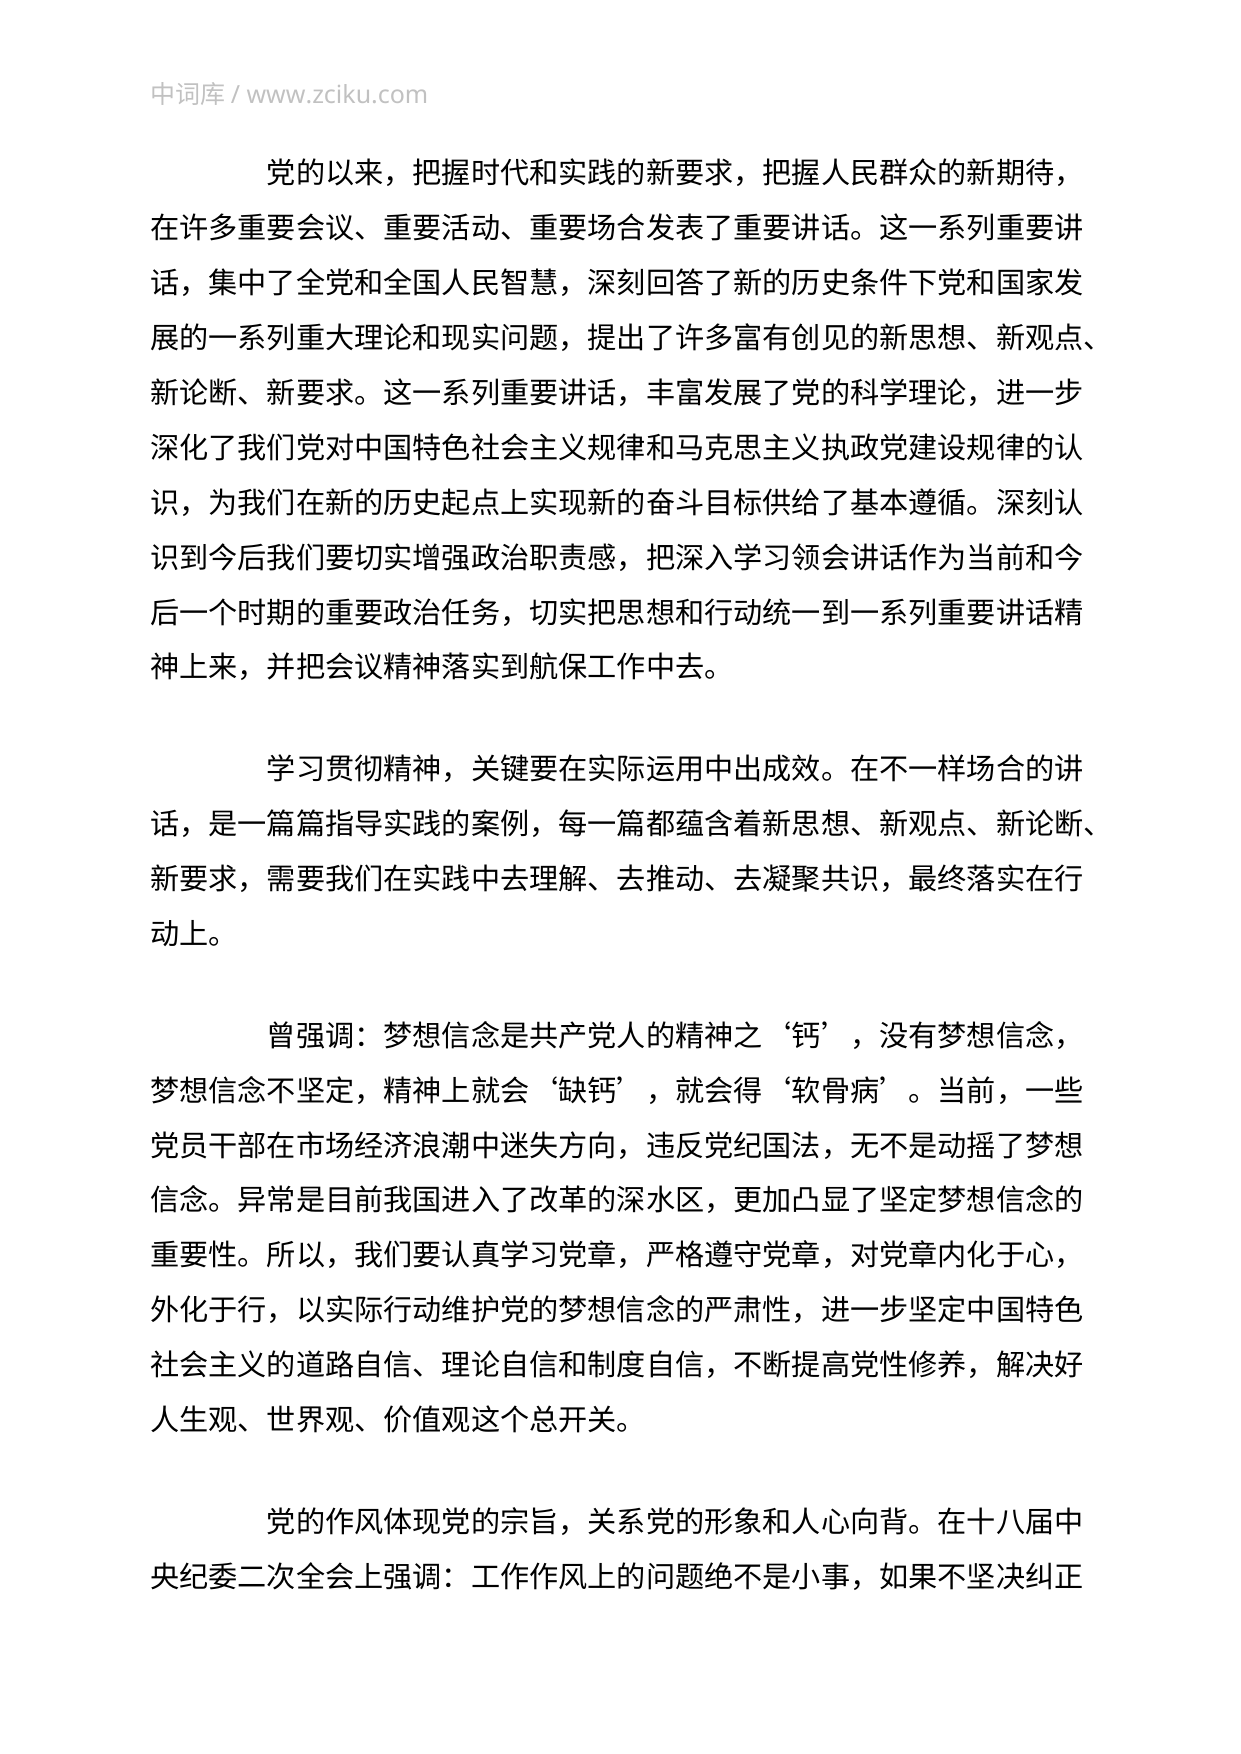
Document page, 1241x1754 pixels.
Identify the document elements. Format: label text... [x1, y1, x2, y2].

text 党的以来，把握时代和实践的新要求，把握人民群众的新期待，在许多重要会议、重要活动、重要场合发表了重要讲话。这一系列重要讲话，集中了全党和全国人民智慧，深刻回答了新的历史条件下党和国家发展的一系列重大理论和现实问题，提出了许多富有创见的新思想、新观点、新论断、新要求。这一系列重要讲话，丰富发展了党的科学理论，进一步深化了我们党对中国特色社会主义规律和马克思主义执政党建设规律的认识，为我们在新的历史起点上实现新的奋斗目标供给了基本遵循。深刻认识到今后我们要切实增强政治职责感，把深入学习领会讲话作为当前和今后一个时期的重要政治任务，切实把思想和行动统一到一系列重要讲话精神上来，并把会议精神落实到航保工作中去。 [150, 150, 1090, 686]
text 曾强调：梦想信念是共产党人的精神之‘钙’，没有梦想信念，梦想信念不坚定，精神上就会‘缺钙’，就会得‘软骨病’。当前，一些党员干部在市场经济浪潮中迷失方向，违反党纪国法，无不是动摇了梦想信念。异常是目前我国进入了改革的深水区，更加凸显了坚定梦想信念的重要性。所以，我们要认真学习党章，严格遵守党章，对党章内化于心，外化于行，以实际行动维护党的梦想信念的严肃性，进一步坚定中国特色社会主义的道路自信、理论自信和制度自信，不断提高党性修养，解决好人生观、世界观、价值观这个总开关。 [150, 1012, 1090, 1439]
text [150, 1498, 1090, 1596]
text 学习贯彻精神，关键要在实际运用中出成效。在不一样场合的讲话，是一篇篇指导实践的案例，每一篇都蕴含着新思想、新观点、新论断、新要求，需要我们在实践中去理解、去推动、去凝聚共识，最终落实在行动上。 [150, 746, 1090, 953]
